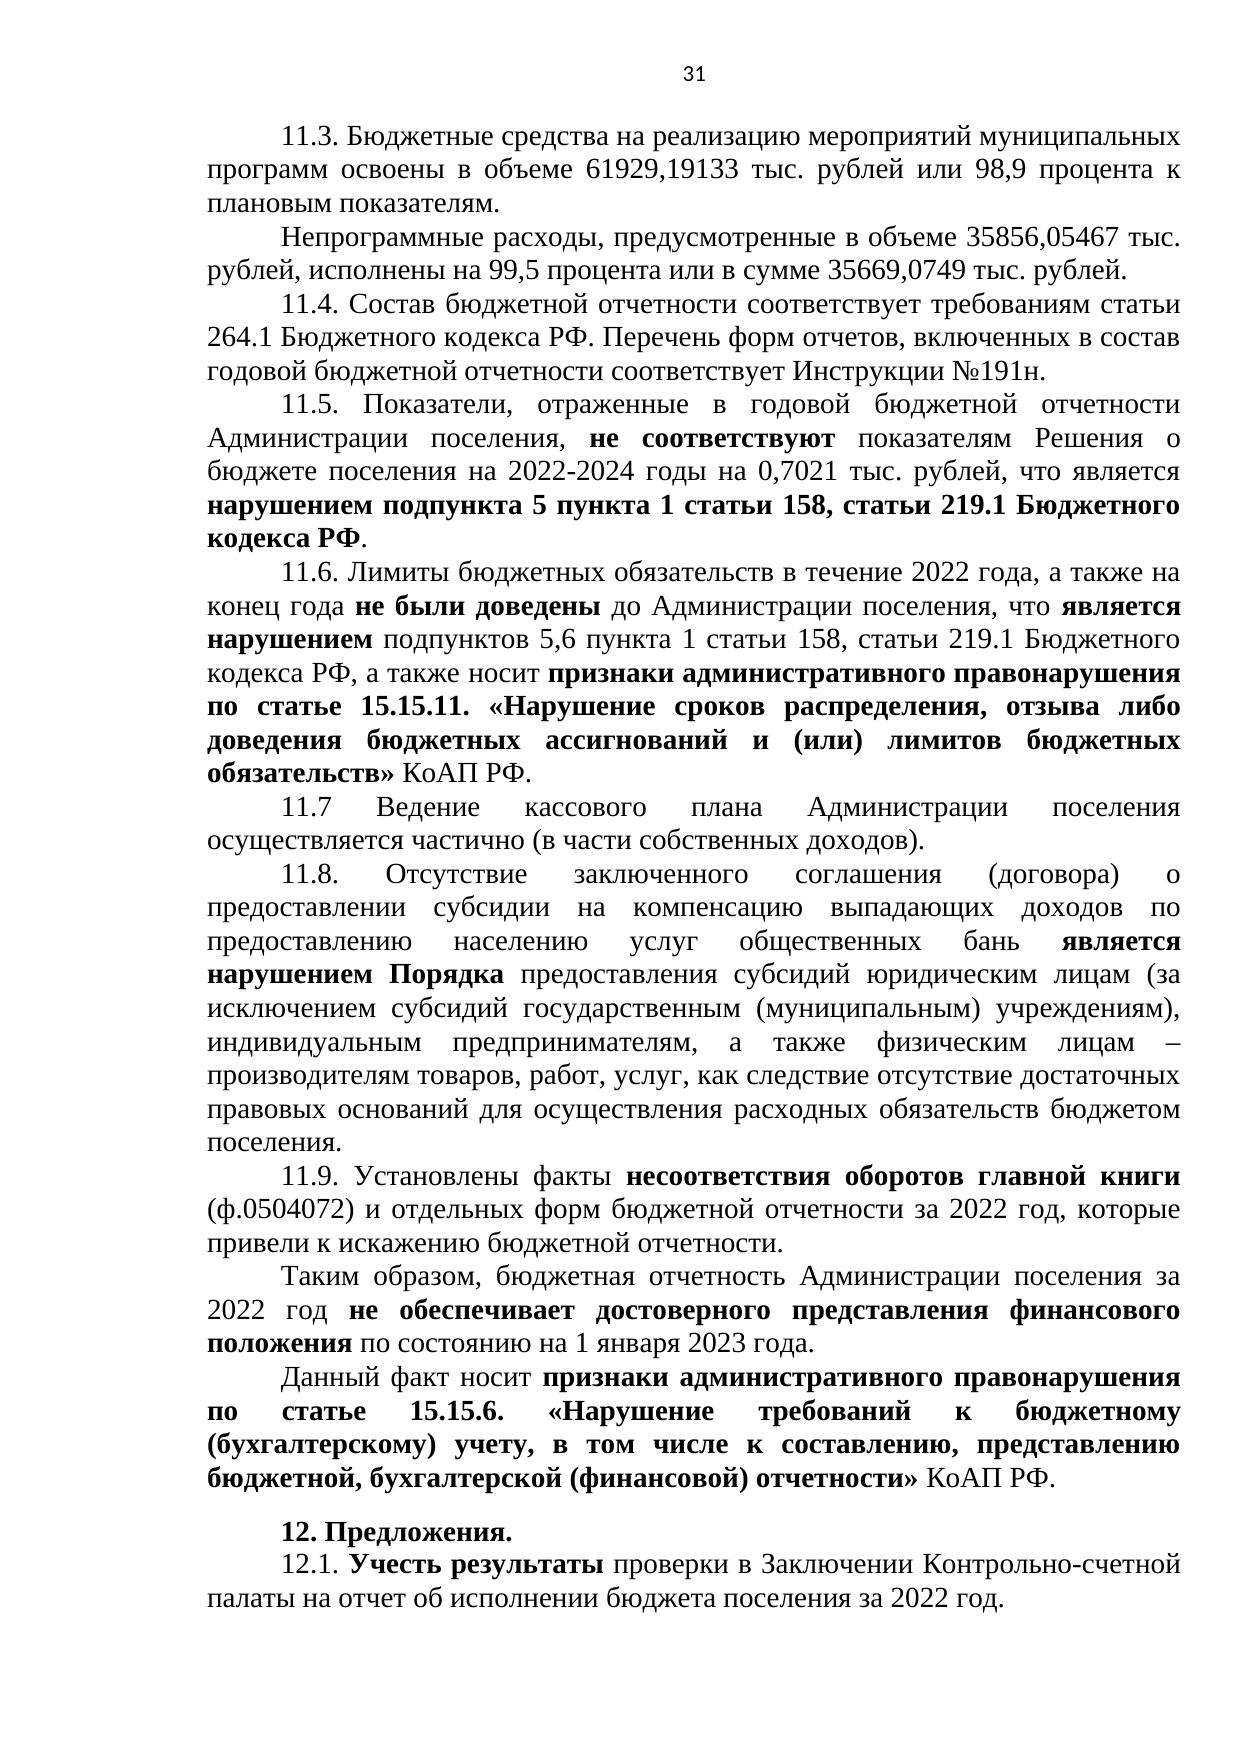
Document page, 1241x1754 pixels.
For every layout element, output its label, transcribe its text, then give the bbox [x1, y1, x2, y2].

text 11.3. Бюджетные средства на реализацию мероприятий муниципальных программ освоены в объеме 61929,19133 тыс. рублей или 98,9 процента к плановым показателям. [207, 118, 1181, 219]
text 11.9. Установлены факты несоответствия оборотов главной книги (ф.0504072) и отдельных форм бюджетной отчетности за 2022 год, которые привели к искажению бюджетной отчетности. [207, 1158, 1181, 1258]
text Таким образом, бюджетная отчетность Администрации поселения за 2022 год не обеспечивает достоверного представления финансового положения по состоянию на 1 января 2023 года. [207, 1258, 1181, 1359]
text 11.7 Ведение кассового плана Администрации поселения осуществляется частично (в части собственных доходов). [207, 789, 1181, 856]
text Данный факт носит признаки административного правонарушения по статье 15.15.6. «Нарушение требований к бюджетному (бухгалтерскому) учету, в том числе к составлению, представлению бюджетной, бухгалтерской (финансовой) отчетности» КоАП РФ. [207, 1359, 1181, 1493]
text 11.5. Показатели, отраженные в годовой бюджетной отчетности Администрации поселения, не соответствуют показателям Решения о бюджете поселения на 2022-2024 годы на 0,7021 тыс. рублей, что является нарушением подпункта 5 пункта 1 статьи 158, статьи 219.1 Бюджетного кодекса РФ. [207, 386, 1181, 554]
text 11.4. Состав бюджетной отчетности соответствует требованиям статьи 264.1 Бюджетного кодекса РФ. Перечень форм отчетов, включенных в состав годовой бюджетной отчетности соответствует Инструкции №191н. [207, 286, 1181, 386]
text Непрограммные расходы, предусмотренные в объеме 35856,05467 тыс. рублей, исполнены на 99,5 процента или в сумме 35669,0749 тыс. рублей. [207, 219, 1181, 286]
text 12. Предложения. [207, 1521, 1181, 1546]
text 11.8. Отсутствие заключенного соглашения (договора) о предоставлении субсидии на компенсацию выпадающих доходов по предоставлению населению услуг общественных бань является нарушением Порядка предоставления субсидий юридическим лицам (за исключением субсидий государственным (муниципальным) учреждениям), индивидуальным предпринимателям, а также физическим лицам – производителям товаров, работ, услуг, как следствие отсутствие достаточных правовых оснований для осуществления расходных обязательств бюджетом поселения. [207, 856, 1181, 1158]
text 11.6. Лимиты бюджетных обязательств в течение 2022 года, а также на конец года не были доведены до Администрации поселения, что является нарушением подпунктов 5,6 пункта 1 статьи 158, статьи 219.1 Бюджетного кодекса РФ, а также носит признаки административного правонарушения по статье 15.15.11. «Нарушение сроков распределения, отзыва либо доведения бюджетных ассигнований и (или) лимитов бюджетных обязательств» КоАП РФ. [207, 554, 1181, 789]
text 12.1. Учесть результаты проверки в Заключении Контрольно-счетной палаты на отчет об исполнении бюджета поселения за 2022 год. [207, 1546, 1181, 1613]
